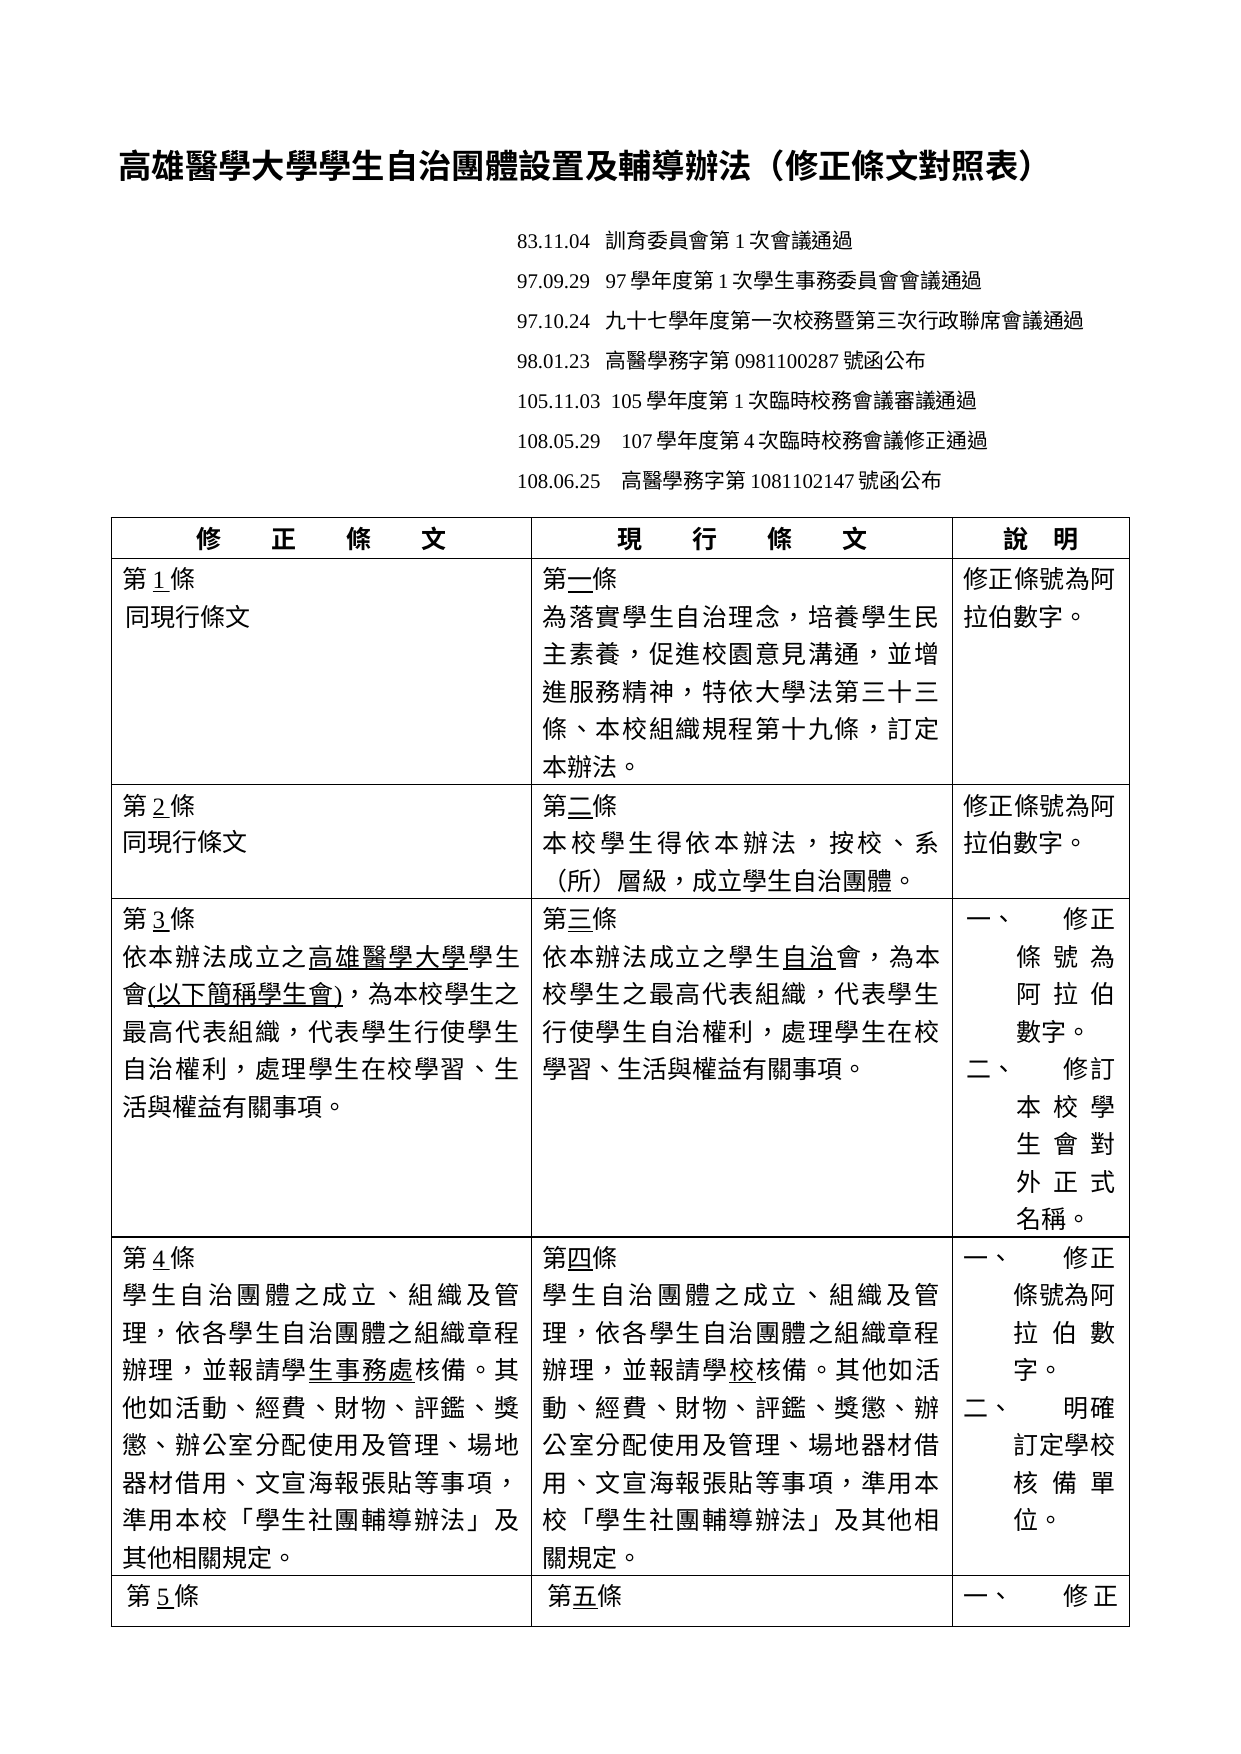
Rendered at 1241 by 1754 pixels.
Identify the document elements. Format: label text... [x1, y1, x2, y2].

table_cell 修正條號為阿拉伯數字。 明確訂定學校核備單位。 [953, 1238, 1129, 1575]
table_cell 第2條 同現行條文 [112, 785, 531, 898]
table_cell 第三條 依本辦法成立之學生自治會，為本校學生之最高代表組織，代表學生行使學生自治權利，處理學生在校學習、生活與權益有關事項。 [532, 899, 952, 1236]
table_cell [532, 1576, 952, 1626]
table_header 修 正 條 文 [112, 518, 531, 558]
text 83.11.04 訓育委員會第1次會議通過 [517, 221, 1122, 258]
text 108.06.25 高醫學務字第1081102147號函公布 [517, 461, 1122, 498]
text 97.10.24 九十七學年度第一次校務暨第三次行政聯席會議通過 [517, 301, 1122, 338]
table_cell 修正條號為阿拉伯數字。 [953, 785, 1129, 898]
text 108.05.29 107學年度第4次臨時校務會議修正通過 [517, 421, 1122, 458]
table_header 說 明 [953, 518, 1129, 558]
table_header 現 行 條 文 [532, 518, 952, 558]
table_cell 第一條 為落實學生自治理念，培養學生民主素養，促進校園意見溝通，並增進服務精神，特依大學法第三十三條、本校組織規程第十九條，訂定本辦法。 [532, 559, 952, 784]
table_cell 第二條 本校學生得依本辦法，按校、系（所）層級，成立學生自治團體。 [532, 785, 952, 898]
table_cell 第四條 學生自治團體之成立、組織及管理，依各學生自治團體之組織章程辦理，並報請學校核備。其他如活動、經費、財物、評鑑、獎懲、辦公室分配使用及管理、場地器材借用、文宣海報張貼等事項，準用本校「學生社團輔導辦法」及其他相關規定。 [532, 1238, 952, 1575]
table_cell 修正條號為阿拉伯數字。 [953, 559, 1129, 784]
text 97.09.29 97學年度第1次學生事務委員會會議通過 [517, 261, 1122, 298]
table_cell 修正條號為阿拉伯數字。 修訂本校學生會對外正式名稱。 [953, 899, 1129, 1236]
table_cell 第4條 學生自治團體之成立、組織及管理，依各學生自治團體之組織章程辦理，並報請學生事務處核備。其他如活動、經費、財物、評鑑、獎懲、辦公室分配使用及管理、場地器材借用、文宣海報張貼等事項，準用本校「學生社團輔導辦法」及其他相關規定。 [112, 1238, 531, 1575]
text 高雄醫學大學學生自治團體設置及輔導辦法（修正條文對照表） [118, 127, 1122, 202]
table_cell 第1條 同現行條文 [112, 559, 531, 784]
table_cell 第3條 依本辦法成立之高雄醫學大學學生會(以下簡稱學生會)，為本校學生之最高代表組織，代表學生行使學生自治權利，處理學生在校學習、生活與權益有關事項。 [112, 899, 531, 1236]
text 98.01.23 高醫學務字第0981100287號函公布 [517, 341, 1122, 378]
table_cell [112, 1576, 531, 1626]
table_cell 修正條號為阿拉伯數字。 調整輔導單位說明文字。 [953, 1576, 1129, 1626]
text 105.11.03 105學年度第1次臨時校務會議審議通過 [517, 381, 1122, 418]
